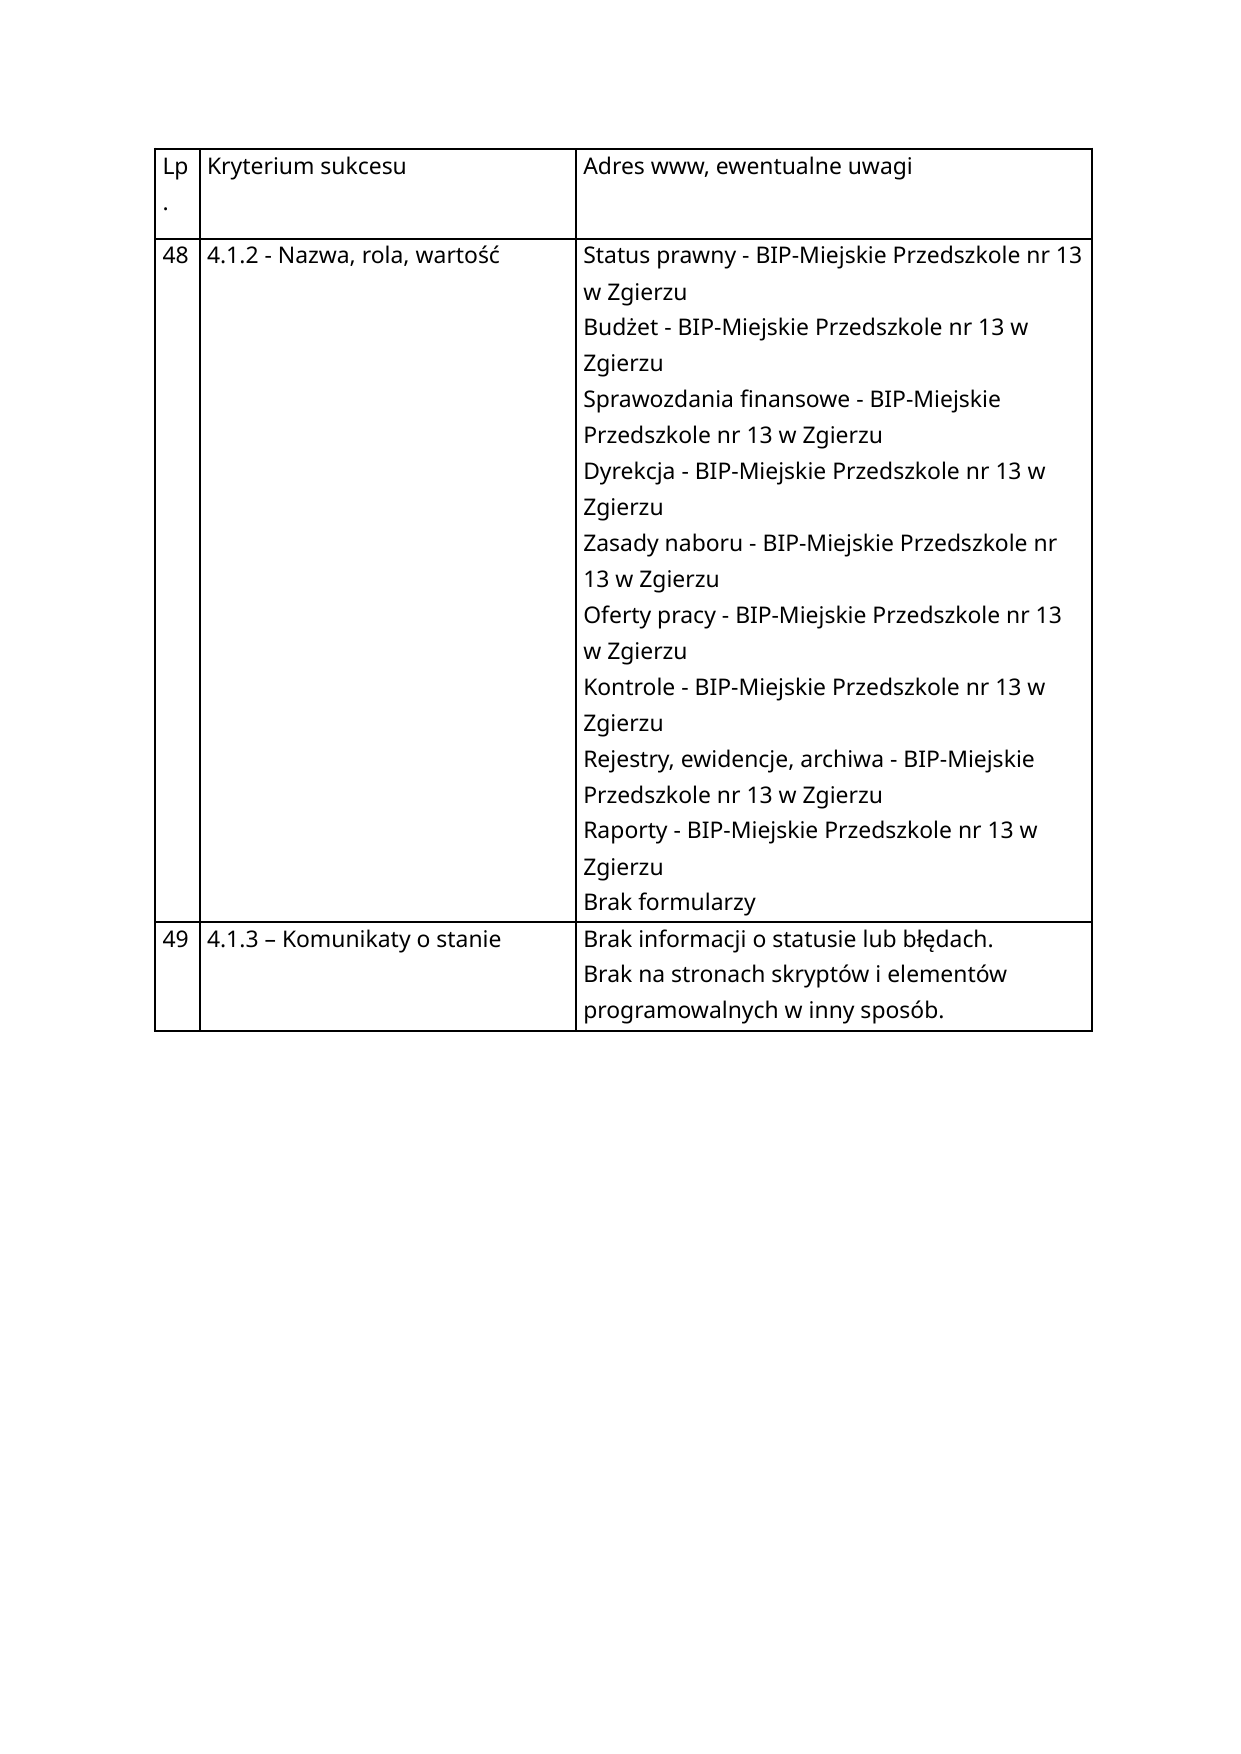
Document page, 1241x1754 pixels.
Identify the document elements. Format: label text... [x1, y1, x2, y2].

table_header Kryterium sukcesu [201, 150, 575, 237]
table_cell 48 [156, 240, 199, 921]
table_header Adres www, ewentualne uwagi [577, 150, 1091, 237]
table_cell 4.1.2 - Nazwa, rola, wartość [201, 240, 575, 921]
table_header Lp. [156, 150, 199, 237]
table_cell 4.1.3 – Komunikaty o stanie [201, 923, 575, 1029]
table_cell 49 [156, 923, 199, 1029]
table_cell Status prawny - BIP-Miejskie Przedszkole nr 13 w Zgierzu Budżet - BIP-Miejskie Przedszkole nr 13 w Zgierzu Sprawozdania finansowe - BIP-Miejskie Przedszkole nr 13 w Zgierzu Dyrekcja - BIP-Miejskie Przedszkole nr 13 w Zgierzu Zasady naboru - BIP-Miejskie Przedszkole nr 13 w Zgierzu Oferty pracy - BIP-Miejskie Przedszkole nr 13 w Zgierzu Kontrole - BIP-Miejskie Przedszkole nr 13 w Zgierzu Rejestry, ewidencje, archiwa - BIP-Miejskie Przedszkole nr 13 w Zgierzu Raporty - BIP-Miejskie Przedszkole nr 13 w Zgierzu Brak formularzy [577, 240, 1091, 921]
table_cell Brak informacji o statusie lub błędach. Brak na stronach skryptów i elementów programowalnych w inny sposób. [577, 923, 1091, 1029]
